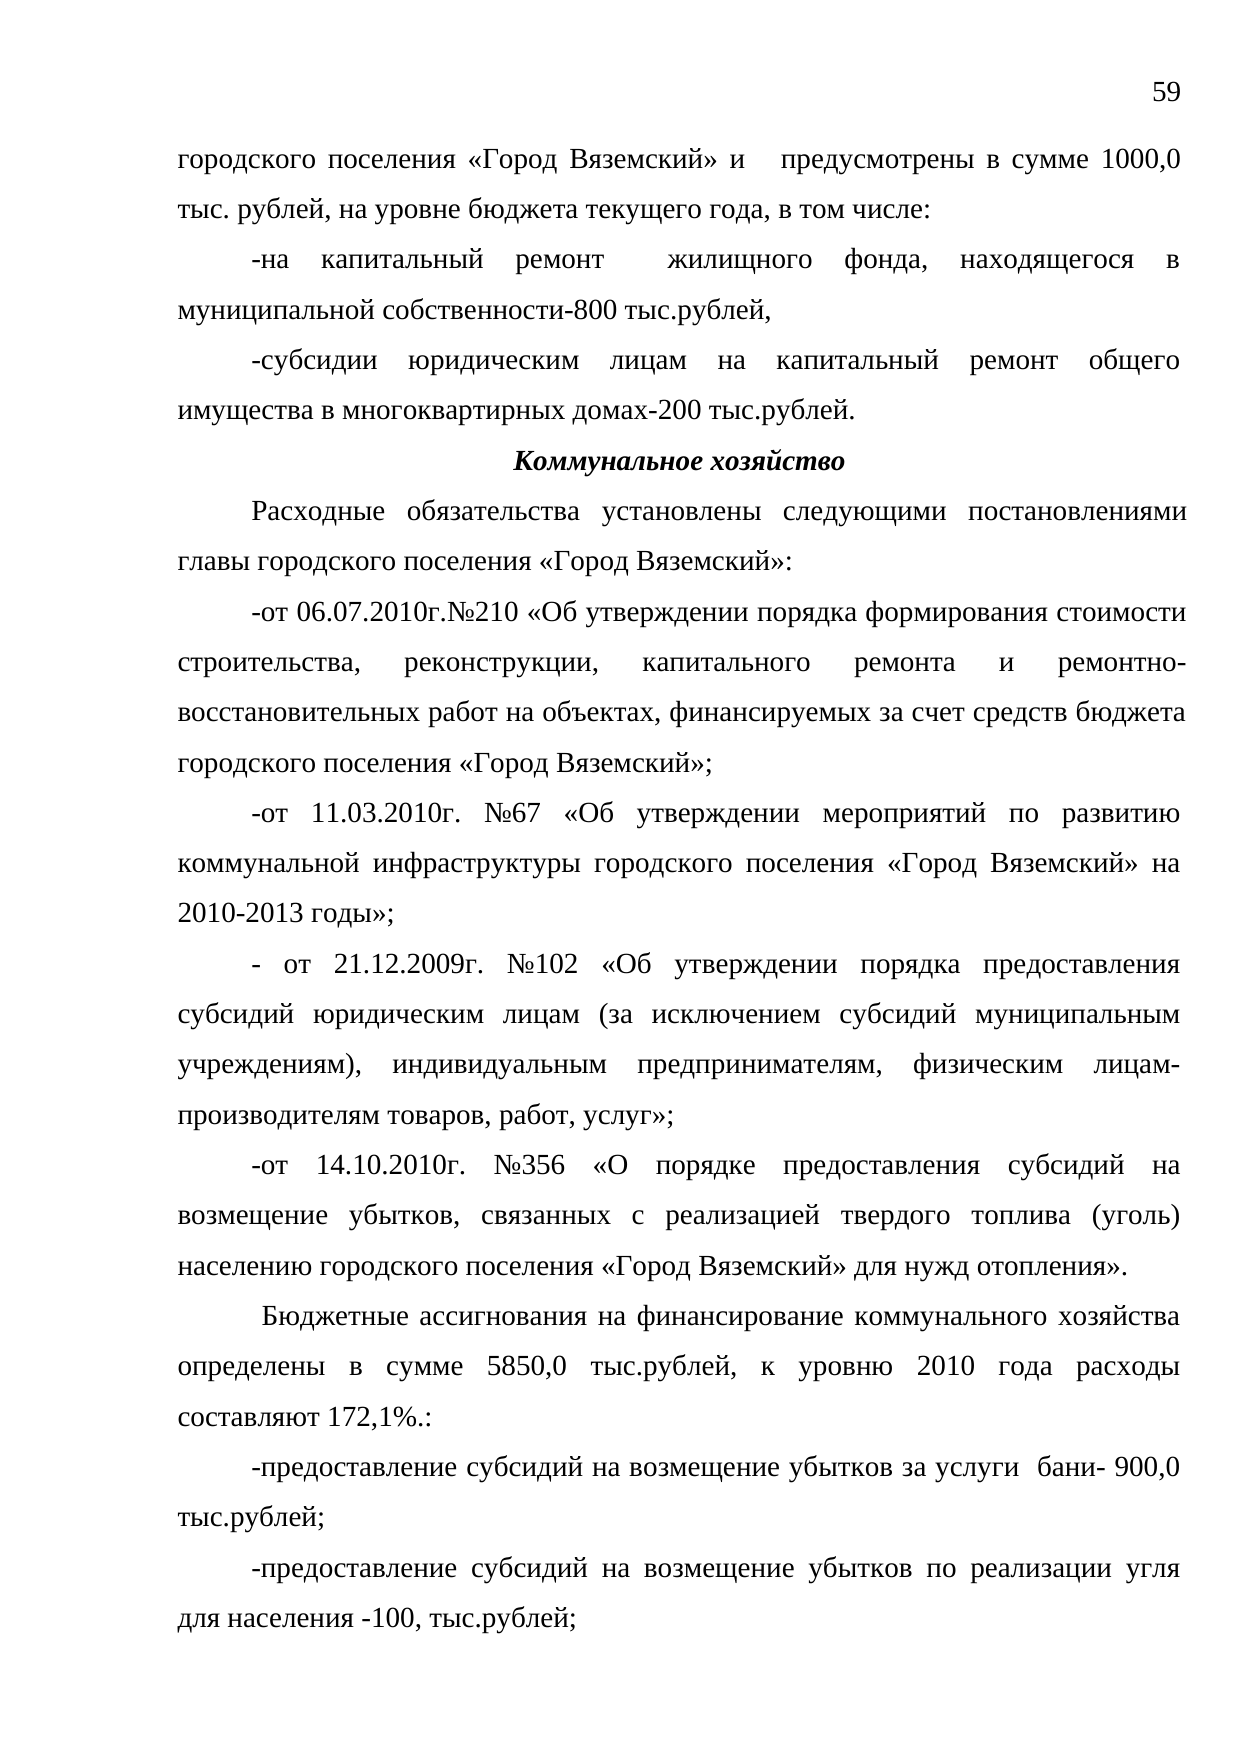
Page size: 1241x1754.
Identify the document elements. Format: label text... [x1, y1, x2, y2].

text -субсидии юридическим лицам на капитальный ремонт общего имущества в многоквартирных домах-200 тыс.рублей. [177, 342, 1181, 426]
text -на капитальный ремонт жилищного фонда, находящегося в муниципальной собственности-800 тыс.рублей, [177, 242, 1181, 325]
text -предоставление субсидий на возмещение убытков за услуги бани- 900,0 тыс.рублей; [177, 1449, 1181, 1533]
text - от 21.12.2009г. №102 «Об утверждении порядка предоставления субсидий юридическим лицам (за исключением субсидий муниципальным учреждениям), индивидуальным предпринимателям, физическим лицам-производителям товаров, работ, услуг»; [177, 946, 1181, 1130]
text -от 06.07.2010г.№210 «Об утверждении порядка формирования стоимости строительства, реконструкции, капитального ремонта и ремонтно-восстановительных работ на объектах, финансируемых за счет средств бюджета городского поселения «Город Вяземский»; [177, 594, 1187, 778]
text Расходные обязательства установлены следующими постановлениями главы городского поселения «Город Вяземский»: [177, 493, 1187, 577]
text Коммунальное хозяйство [177, 443, 1181, 476]
text -от 14.10.2010г. №356 «О порядке предоставления субсидий на возмещение убытков, связанных с реализацией твердого топлива (уголь) населению городского поселения «Город Вяземский» для нужд отопления». [177, 1147, 1181, 1281]
text Бюджетные ассигнования на финансирование коммунального хозяйства определены в сумме 5850,0 тыс.рублей, к уровню 2010 года расходы составляют 172,1%.: [177, 1298, 1181, 1432]
text -предоставление субсидий на возмещение убытков по реализации угля для населения -100, тыс.рублей; [177, 1550, 1181, 1633]
text -от 11.03.2010г. №67 «Об утверждении мероприятий по развитию коммунальной инфраструктуры городского поселения «Город Вяземский» на 2010-2013 годы»; [177, 795, 1181, 929]
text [177, 141, 1181, 225]
